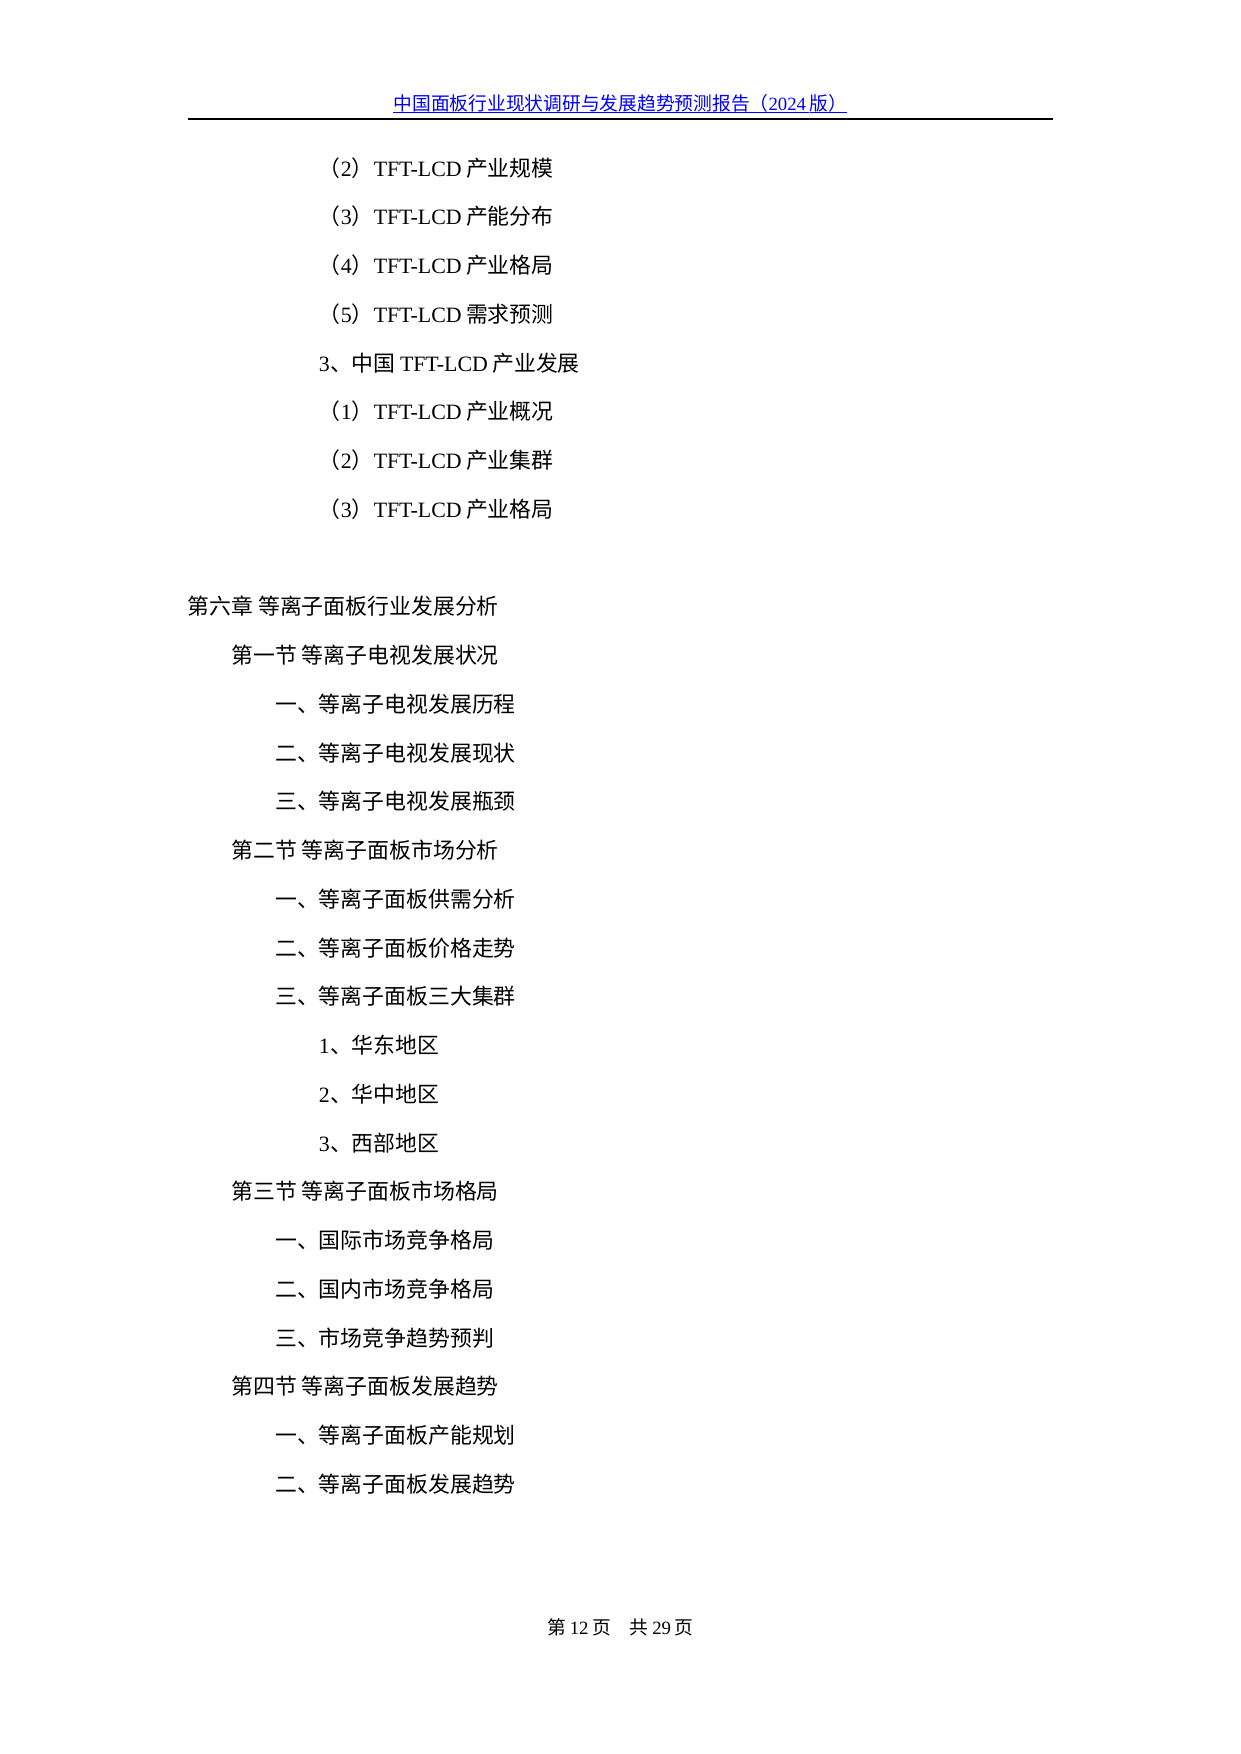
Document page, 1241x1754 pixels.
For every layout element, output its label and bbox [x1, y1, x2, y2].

text [187, 150, 1053, 1499]
